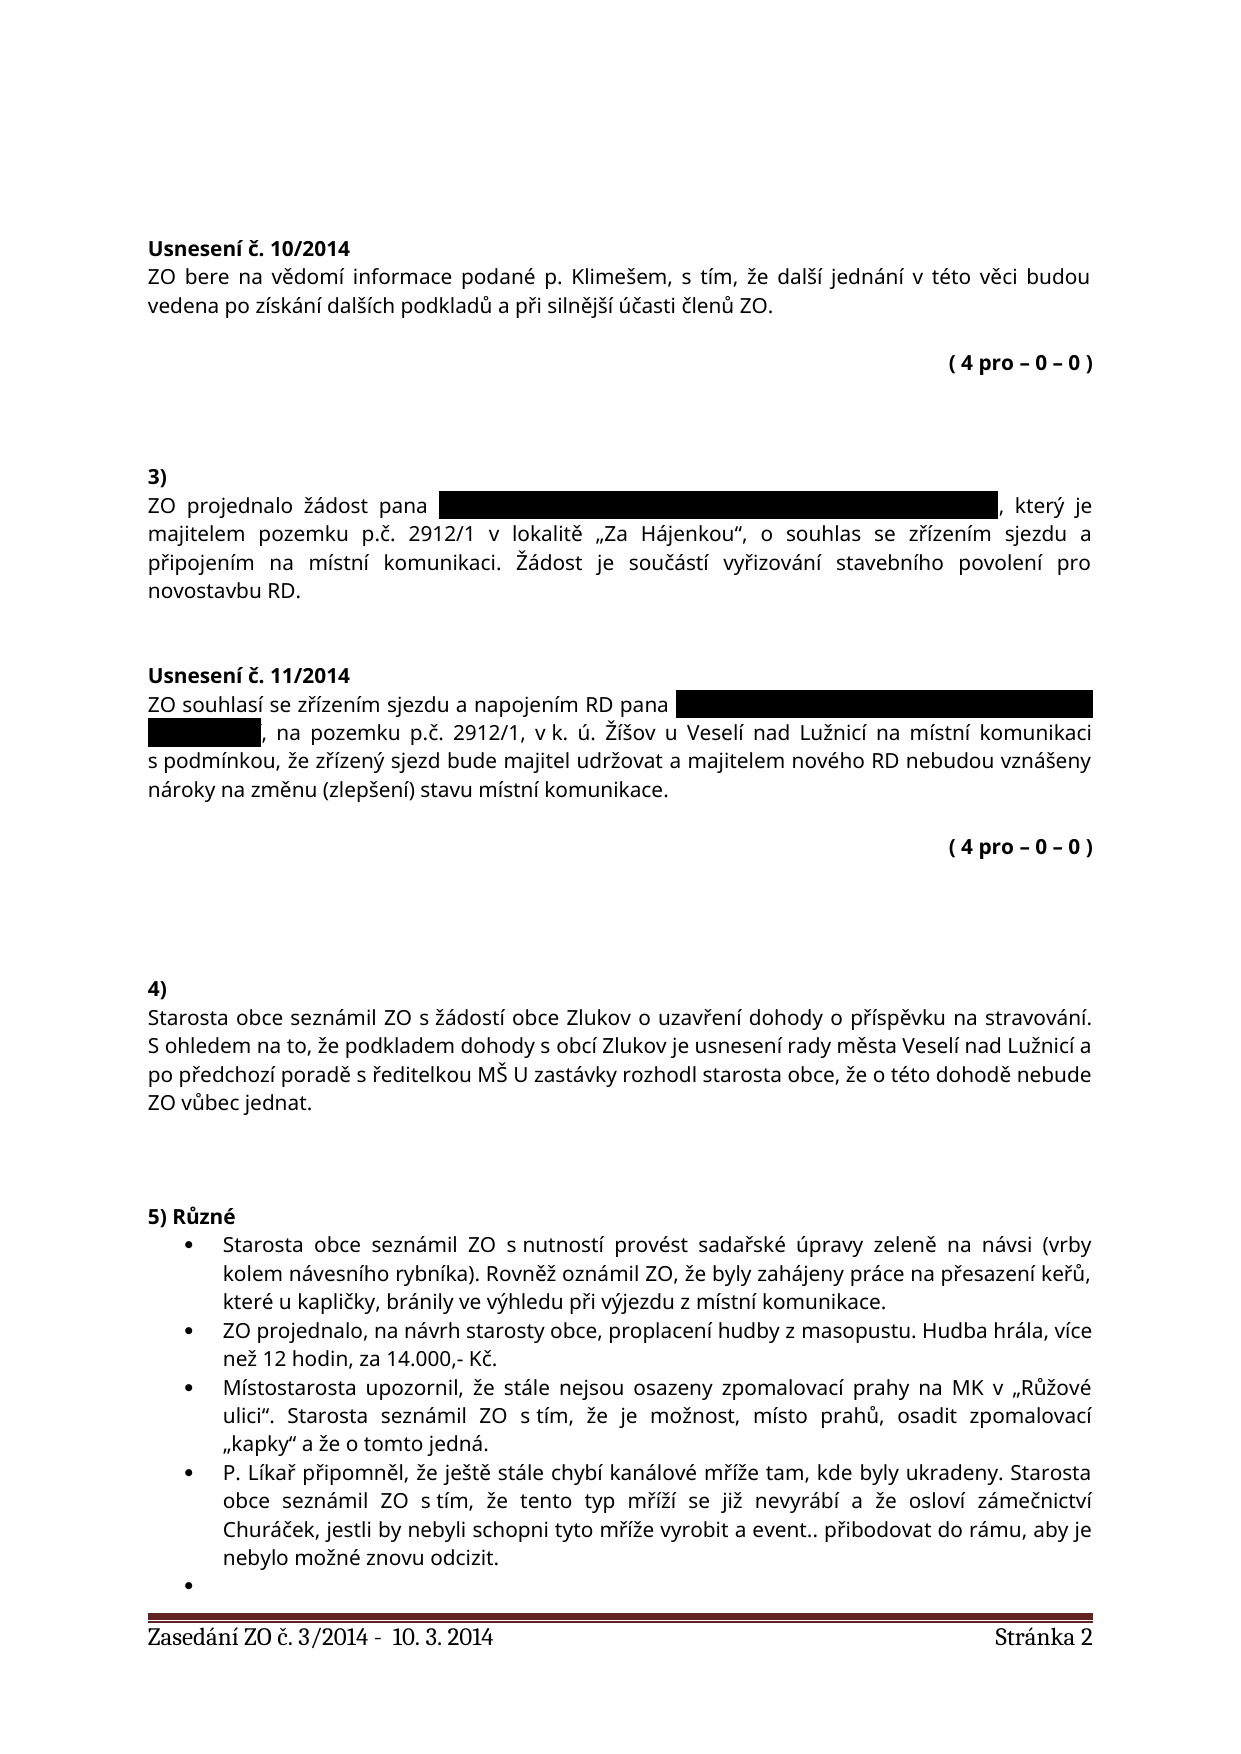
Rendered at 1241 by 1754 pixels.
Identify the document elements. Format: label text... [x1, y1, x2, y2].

text ( 4 pro – 0 – 0 ) [148, 832, 1093, 860]
text ZO souhlasí se zřízením sjezdu a napojením RD pana Romana Kratochvíla, Weisova 358/I, Veselí nad Lužnicí, na pozemku p.č. 2912/1, v k. ú. Žíšov u Veselí nad Lužnicí na místní komunikaci s podmínkou, že zřízený sjezd bude majitel udržovat a majitelem nového RD nebudou vznášeny nároky na změnu (zlepšení) stavu místní komunikace. [148, 690, 1093, 803]
text 4) [148, 974, 1093, 1003]
list P. Líkař připomněl, že ještě stále chybí kanálové mříže tam, kde byly ukradeny. Starosta obce seznámil ZO s tím, že tento typ mříží se již nevyrábí a že osloví zámečnictví Churáček, jestli by nebyli schopni tyto mříže vyrobit a event.. přibodovat do rámu, aby je nebylo možné znovu odcizit. [185, 1458, 1093, 1572]
text 5) Různé [148, 1202, 1093, 1230]
text Starosta obce seznámil ZO s žádostí obce Zlukov o uzavření dohody o příspěvku na stravování. S ohledem na to, že podkladem dohody s obcí Zlukov je usnesení rady města Veselí nad Lužnicí a po předchozí poradě s ředitelkou MŠ U zastávky rozhodl starosta obce, že o této dohodě nebude ZO vůbec jednat. [148, 1003, 1093, 1117]
text ZO bere na vědomí informace podané p. Klimešem, s tím, že další jednání v této věci budou vedena po získání dalších podkladů a při silnější účasti členů ZO. [148, 262, 1093, 319]
text 3) [148, 462, 1093, 491]
list ZO projednalo, na návrh starosty obce, proplacení hudby z masopustu. Hudba hrála, více než 12 hodin, za 14.000,- Kč. [185, 1316, 1093, 1373]
text Usnesení č. 10/2014 [148, 234, 1093, 262]
text ZO projednalo žádost pana Romana Kratochvíla, Weisova 358/I, Veselí nad Lužnicí, který je majitelem pozemku p.č. 2912/1 v lokalitě „Za Hájenkou“, o souhlas se zřízením sjezdu a připojením na místní komunikaci. Žádost je součástí vyřizování stavebního povolení pro novostavbu RD. [148, 491, 1093, 604]
text ( 4 pro – 0 – 0 ) [148, 348, 1093, 376]
list Starosta obce seznámil ZO s nutností provést sadařské úpravy zeleně na návsi (vrby kolem návesního rybníka). Rovněž oznámil ZO, že byly zahájeny práce na přesazení keřů, které u kapličky, bránily ve výhledu při výjezdu z místní komunikace. [185, 1230, 1093, 1316]
list Místostarosta upozornil, že stále nejsou osazeny zpomalovací prahy na MK v „Růžové ulici“. Starosta seznámil ZO s tím, že je možnost, místo prahů, osadit zpomalovací „kapky“ a že o tomto jedná. [185, 1373, 1093, 1458]
text Usnesení č. 11/2014 [148, 661, 1093, 690]
